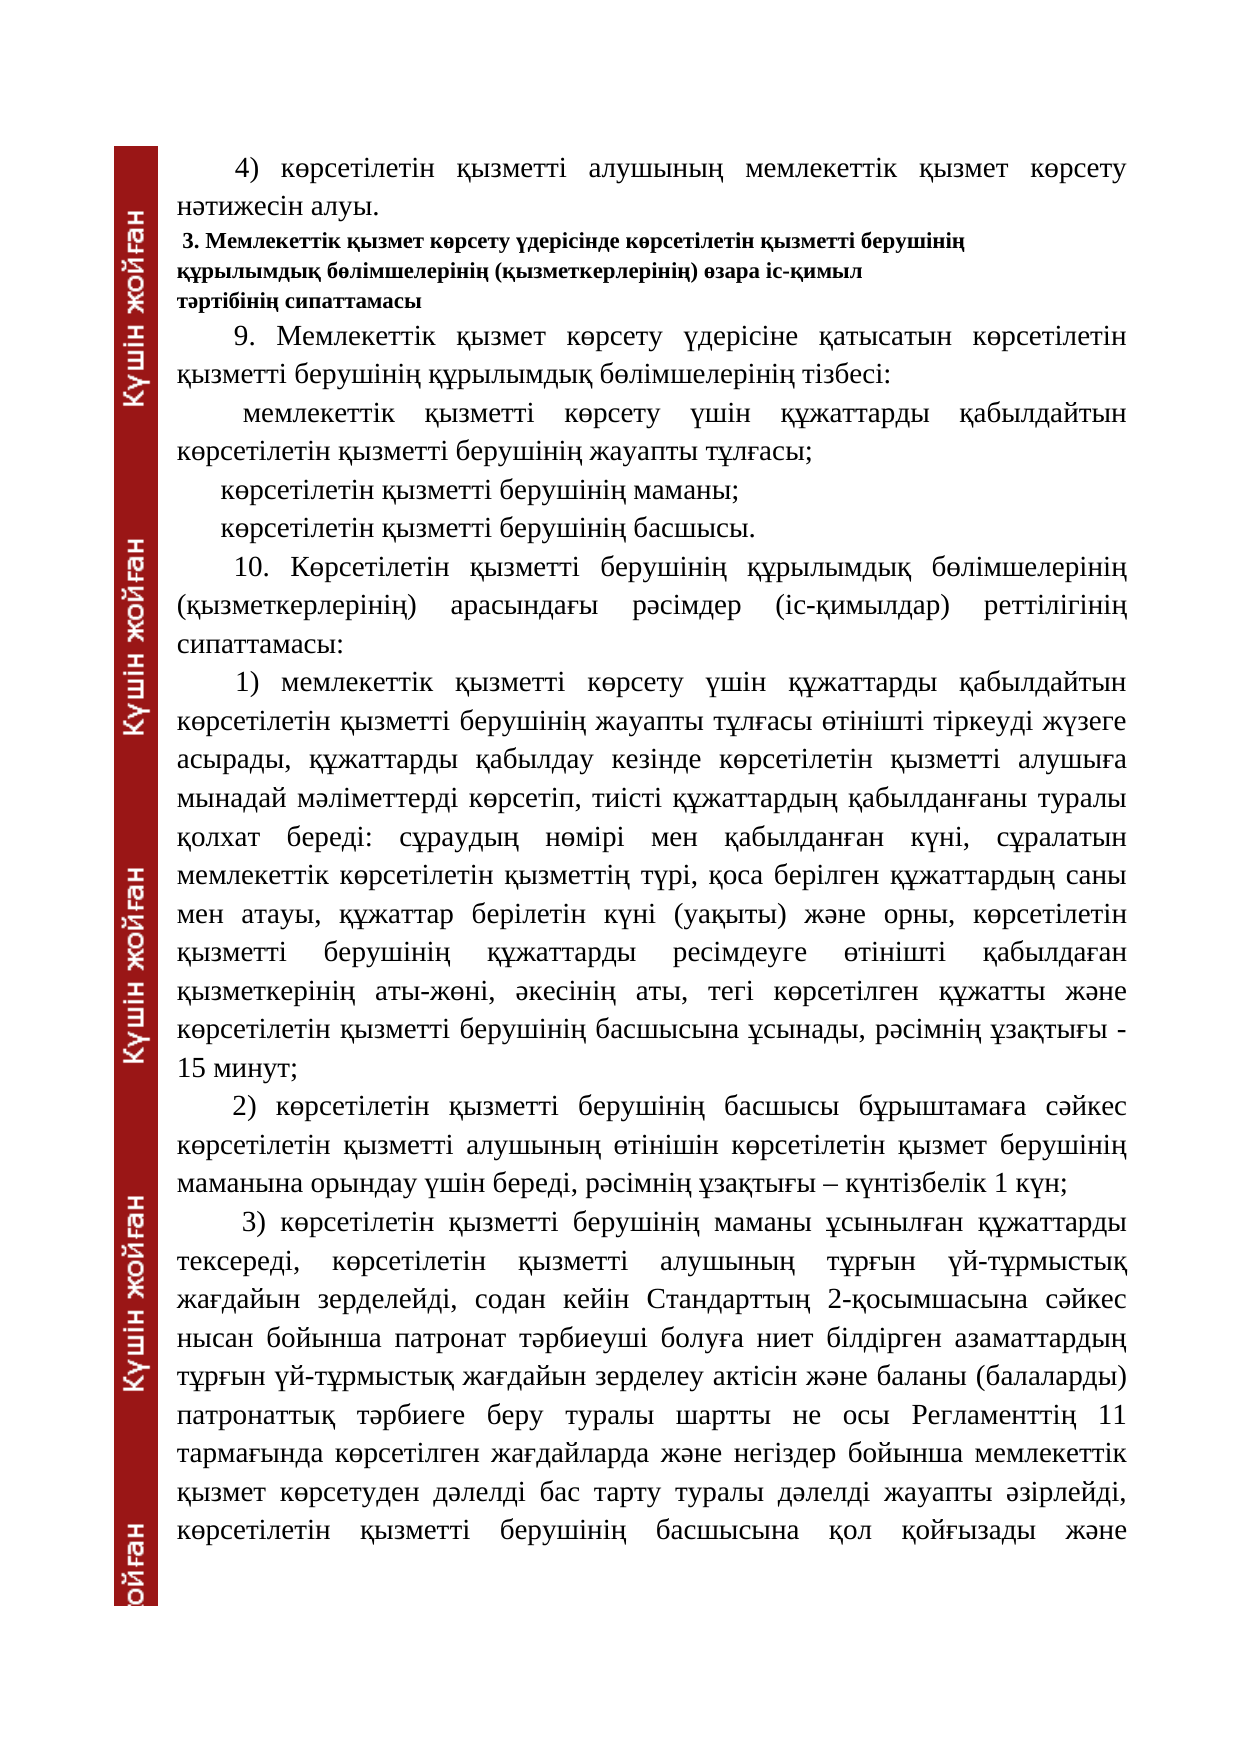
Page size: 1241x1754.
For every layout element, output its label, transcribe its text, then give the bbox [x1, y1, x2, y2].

picture [114, 1083, 158, 1088]
picture [114, 146, 158, 150]
text 1) мемлекеттiк қызметтi көрсету үшін құжаттарды қабылдайтын көрсетiлетiн қызметтi берушiнiң жауапты тұлғасы өтiнiшті тiркеудi жүзеге асырады, құжаттарды қабылдау кезiнде көрсетiлетiн қызметтi алушыға мынадай мәлiметтердi көрсетiп, тиiстi құжаттардың қабылданғаны туралы қолхат бередi: сұраудың нөмiрi мен қабылданған күнi, сұралатын мемлекеттiк көрсетiлетiн қызметтiң түрi, қоса берiлген құжаттардың саны мен атауы, құжаттар берiлетiн күнi (уақыты) және орны, көрсетiлетiн қызметтi берушiнiң құжаттарды ресiмдеуге өтiнiштi қабылдаған қызметкерiнiң аты-жөнi, әкесiнiң аты, тегі көрсетілген құжатты және көрсетілетін қызметті берушінің басшысына ұсынады, рәсімнің ұзақтығы - 15 минут; [112, 664, 1128, 1083]
text көрсетiлетiн қызметтi берушiнiң басшысы. [112, 510, 1128, 544]
text көрсетiлетiн қызметтi берушiнiң маманы; [112, 472, 1128, 505]
text мемлекеттiк қызметтi көрсету үшін құжаттарды қабылдайтын көрсетiлетiн қызметтi берушiнiң жауапты тұлғасы; [112, 395, 1128, 467]
text 2) көрсетілетін қызметті берушінің басшысы бұрыштамаға сәйкес көрсетілетін қызметті алушының өтінішін көрсетілетін қызмет берушінің маманына орындау үшін береді, рәсімнің ұзақтығы – күнтізбелік 1 күн; [112, 1088, 1128, 1199]
text 9. Мемлекеттiк қызмет көрсету үдерiсiне қатысатын көрсетiлетiн қызметтi берушiнiң құрылымдық бөлiмшелерiнiң тiзбесi: [112, 318, 1128, 390]
picture [114, 314, 158, 318]
picture [114, 544, 158, 549]
text 3. Мемлекеттiк қызмет көрсету үдерісінде көрсетiлетiн қызметтi берушiнiң құрылымдық бөлiмшелерiнiң (қызметкерлерiнiң) өзара іс-қимыл тәртiбiнің сипаттамасы [112, 227, 1128, 314]
picture [114, 659, 158, 664]
picture [114, 222, 158, 227]
picture [114, 1546, 158, 1606]
text 4) көрсетілетін қызметті алушының мемлекеттік қызмет көрсету нәтижесін алуы. [112, 150, 1128, 222]
picture [114, 1199, 158, 1204]
picture [114, 467, 158, 472]
text 10. Көрсетiлетiн қызметтi берушiнiң құрылымдық бөлiмшелерiнiң (қызметкерлерiнiң) арасындағы рәсiмдер (іс-қимылдар) реттілігінің сипаттамасы: [112, 549, 1128, 659]
picture [114, 505, 158, 510]
picture [114, 390, 158, 395]
